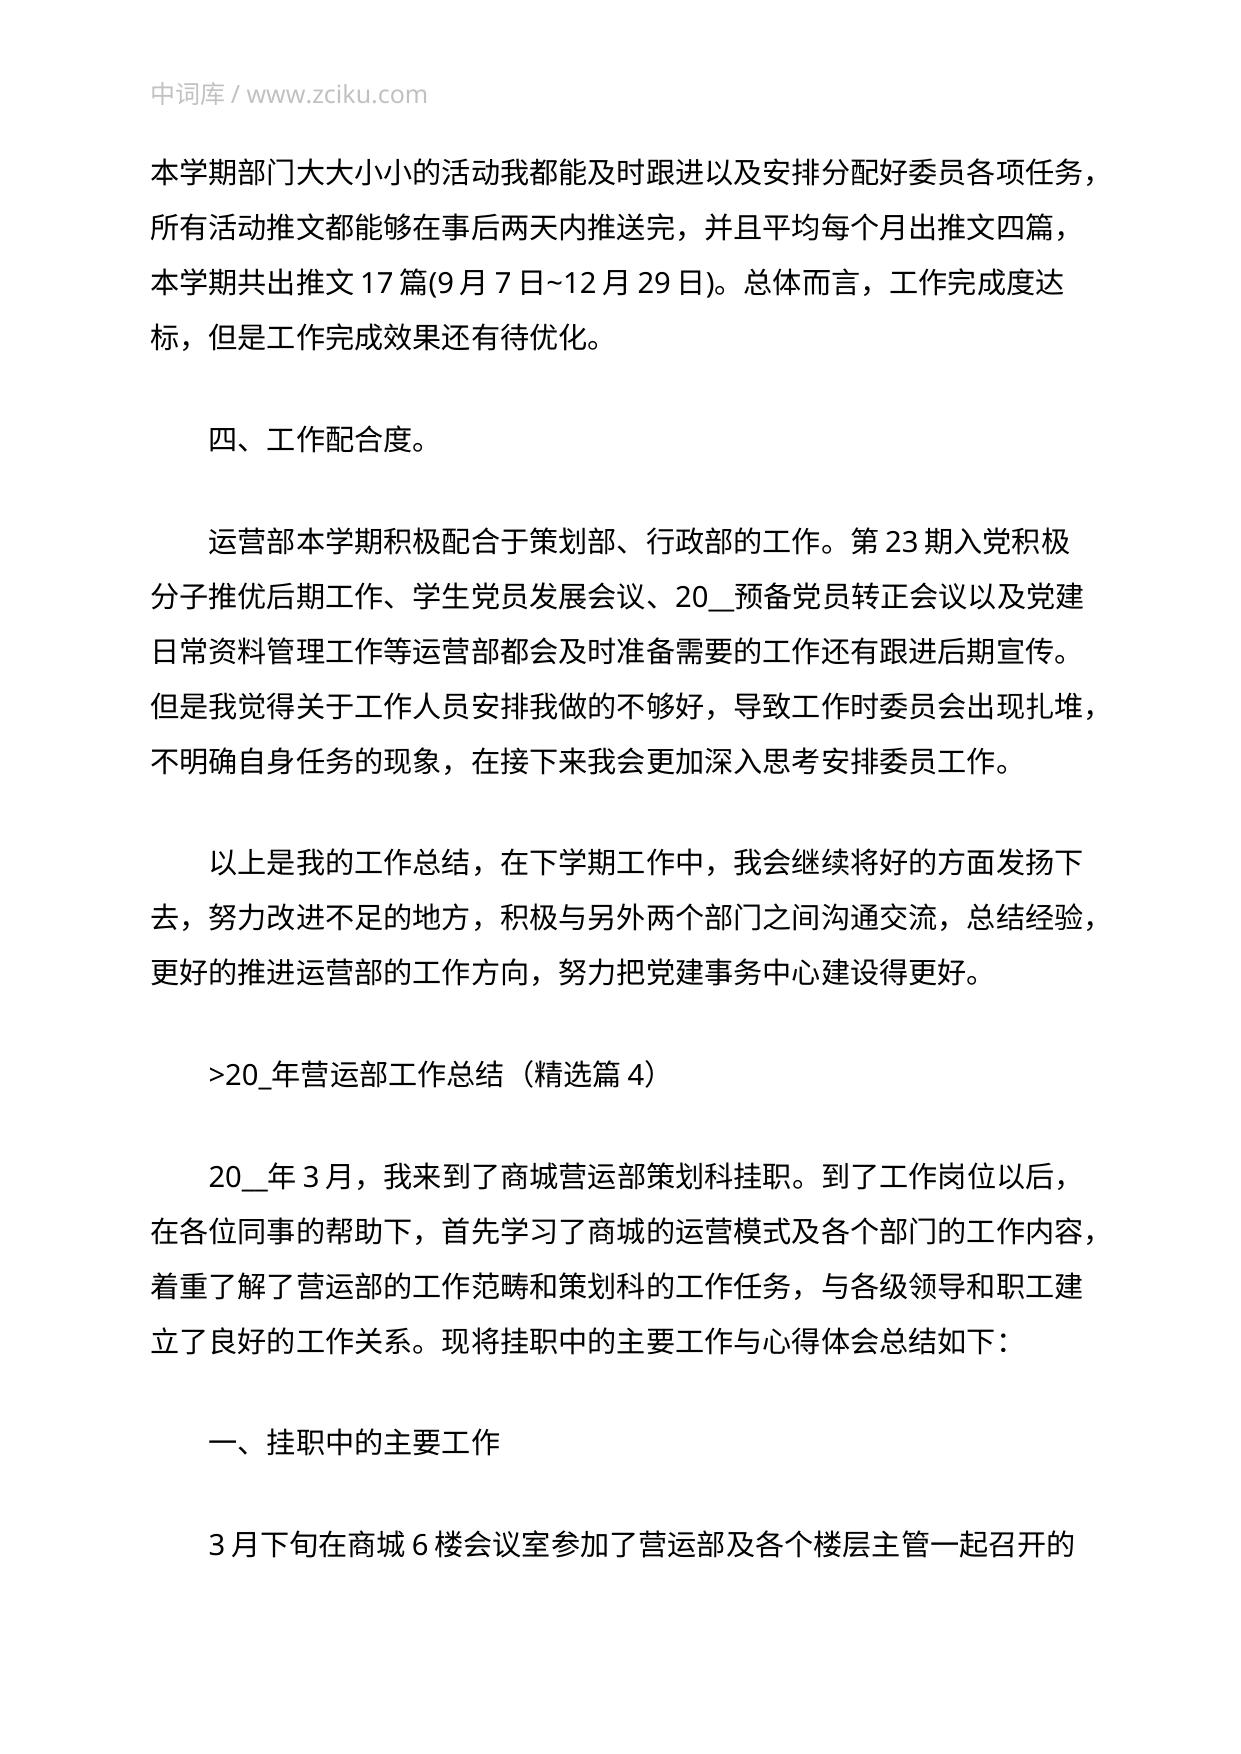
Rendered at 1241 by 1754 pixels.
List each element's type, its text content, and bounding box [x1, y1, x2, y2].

text 以上是我的工作总结，在下学期工作中，我会继续将好的方面发扬下去，努力改进不足的地方，积极与另外两个部门之间沟通交流，总结经验，更好的推进运营部的工作方向，努力把党建事务中心建设得更好。 [150, 840, 1090, 992]
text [150, 1522, 1090, 1564]
text >20_年营运部工作总结（精选篇4） [150, 1051, 1090, 1094]
text 四、工作配合度。 [150, 417, 1090, 459]
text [150, 150, 1090, 357]
text 运营部本学期积极配合于策划部、行政部的工作。第23期入党积极分子推优后期工作、学生党员发展会议、20__预备党员转正会议以及党建日常资料管理工作等运营部都会及时准备需要的工作还有跟进后期宣传。但是我觉得关于工作人员安排我做的不够好，导致工作时委员会出现扎堆，不明确自身任务的现象，在接下来我会更加深入思考安排委员工作。 [150, 518, 1090, 780]
text 20__年3月，我来到了商城营运部策划科挂职。到了工作岗位以后，在各位同事的帮助下，首先学习了商城的运营模式及各个部门的工作内容，着重了解了营运部的工作范畴和策划科的工作任务，与各级领导和职工建立了良好的工作关系。现将挂职中的主要工作与心得体会总结如下： [150, 1153, 1090, 1361]
text 一、挂职中的主要工作 [150, 1420, 1090, 1462]
